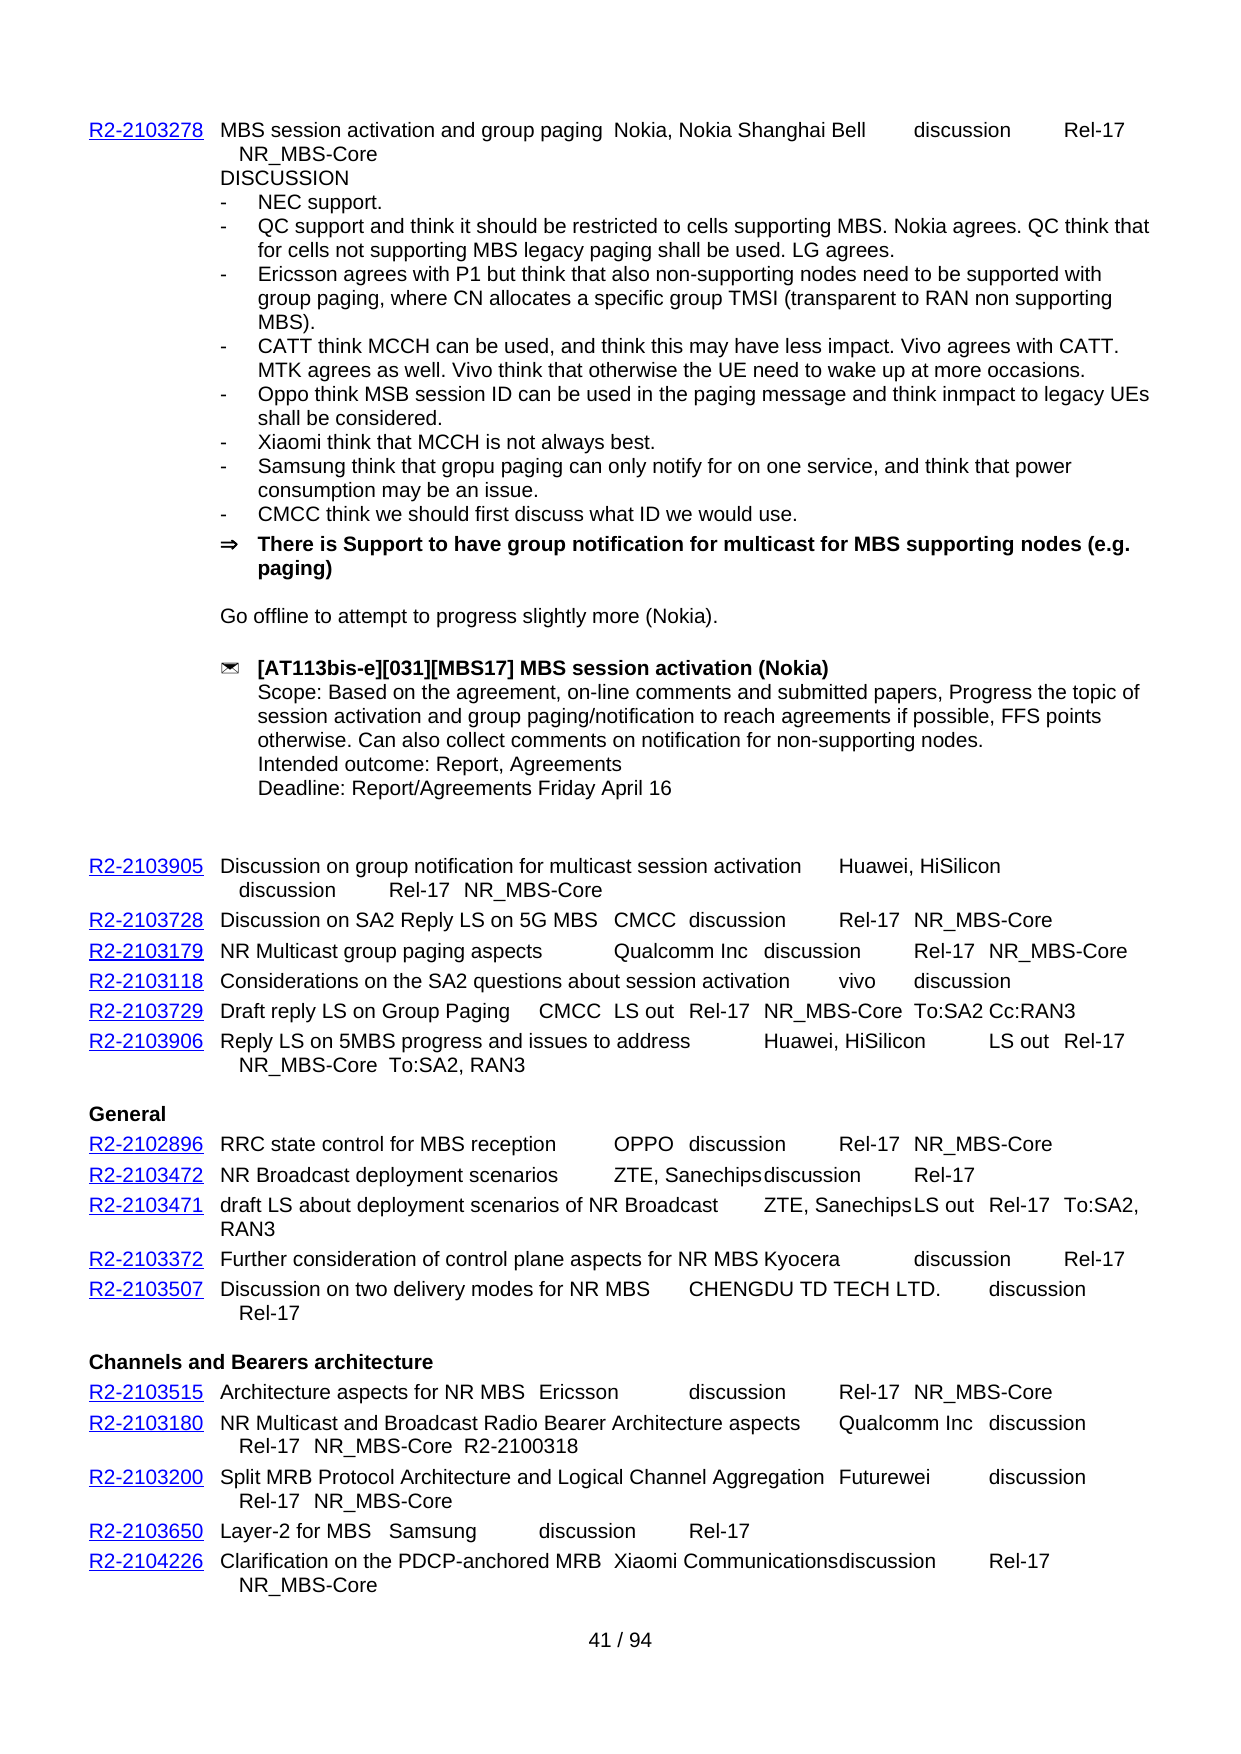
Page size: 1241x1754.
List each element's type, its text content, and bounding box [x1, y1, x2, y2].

text - QC support and think it should be restricted to cells supporting MBS. Nokia agrees. QC think that for cells not supporting MBS legacy paging shall be used. LG agrees. [220, 214, 1152, 262]
title R2-2103372 Further consideration of control plane aspects for NR MBS Kyocera discussion Rel-17 [89, 1247, 1152, 1271]
title R2-2102896 RRC state control for MBS reception OPPO discussion Rel-17 NR_MBS-Core [89, 1132, 1152, 1156]
text Scope: Based on the agreement, on-line comments and submitted papers, Progress the topic of session activation and group paging/notification to reach agreements if possible, FFS points otherwise. Can also collect comments on notification for non-supporting nodes. [257, 680, 1152, 752]
title R2-2103471 draft LS about deployment scenarios of NR Broadcast ZTE, Sanechips LS out Rel-17 To:SA2, RAN3 [89, 1193, 1152, 1241]
title R2-2103905 Discussion on group notification for multicast session activation Huawei, HiSilicon discussion Rel-17 NR_MBS-Core [89, 854, 1152, 902]
text - Ericsson agrees with P1 but think that also non-supporting nodes need to be supported with group paging, where CN allocates a specific group TMSI (transparent to RAN non supporting MBS). [220, 262, 1152, 334]
text - NEC support. [220, 190, 1152, 214]
text Intended outcome: Report, Agreements [220, 752, 1152, 776]
text Go offline to attempt to progress slightly more (Nokia). [220, 604, 1152, 628]
text - Xiaomi think that MCCH is not always best. [220, 429, 1152, 453]
text - CATT think MCCH can be used, and think this may have less impact. Vivo agrees with CATT. MTK agrees as well. Vivo think that otherwise the UE need to wake up at more occasions. [220, 334, 1152, 382]
title R2-2103180 NR Multicast and Broadcast Radio Bearer Architecture aspects Qualcomm Inc discussion Rel-17 NR_MBS-Core R2-2100318 [89, 1410, 1152, 1458]
text General [89, 1102, 1152, 1126]
title R2-2103906 Reply LS on 5MBS progress and issues to address Huawei, HiSilicon LS out Rel-17 NR_MBS-Core To:SA2, RAN3 [89, 1029, 1152, 1077]
text Channels and Bearers architecture [89, 1350, 1152, 1374]
text - CMCC think we should first discuss what ID we would use. [220, 501, 1152, 525]
text - Samsung think that gropu paging can only notify for on one service, and think that power consumption may be an issue. [220, 453, 1152, 501]
title R2-2103278 MBS session activation and group paging Nokia, Nokia Shanghai Bell discussion Rel-17 NR_MBS-Core [89, 118, 1152, 166]
title R2-2103472 NR Broadcast deployment scenarios ZTE, Sanechips discussion Rel-17 [89, 1162, 1152, 1186]
title R2-2104226 Clarification on the PDCP-anchored MRB Xiaomi Communications discussion Rel-17 NR_MBS-Core [89, 1549, 1152, 1597]
title R2-2103515 Architecture aspects for NR MBS Ericsson discussion Rel-17 NR_MBS-Core [89, 1380, 1152, 1404]
title R2-2103507 Discussion on two delivery modes for NR MBS CHENGDU TD TECH LTD. discussion Rel-17 [89, 1277, 1152, 1325]
text There is Support to have group notification for multicast for MBS supporting nodes (e.g. paging) [220, 532, 1152, 580]
title R2-2103179 NR Multicast group paging aspects Qualcomm Inc discussion Rel-17 NR_MBS-Core [89, 938, 1152, 962]
text - Oppo think MSB session ID can be used in the paging message and think inmpact to legacy UEs shall be considered. [220, 382, 1152, 429]
text Deadline: Report/Agreements Friday April 16 [220, 776, 1152, 800]
title R2-2103728 Discussion on SA2 Reply LS on 5G MBS CMCC discussion Rel-17 NR_MBS-Core [89, 908, 1152, 932]
title R2-2103650 Layer-2 for MBS Samsung discussion Rel-17 [89, 1519, 1152, 1543]
text DISCUSSION [220, 166, 1152, 190]
title R2-2103200 Split MRB Protocol Architecture and Logical Channel Aggregation Futurewei discussion Rel-17 NR_MBS-Core [89, 1464, 1152, 1512]
title R2-2103729 Draft reply LS on Group Paging CMCC LS out Rel-17 NR_MBS-Core To:SA2 Cc:RAN3 [89, 999, 1152, 1023]
text [AT113bis-e][031][MBS17] MBS session activation (Nokia) [220, 656, 1152, 680]
title R2-2103118 Considerations on the SA2 questions about session activation vivo discussion [89, 969, 1152, 993]
